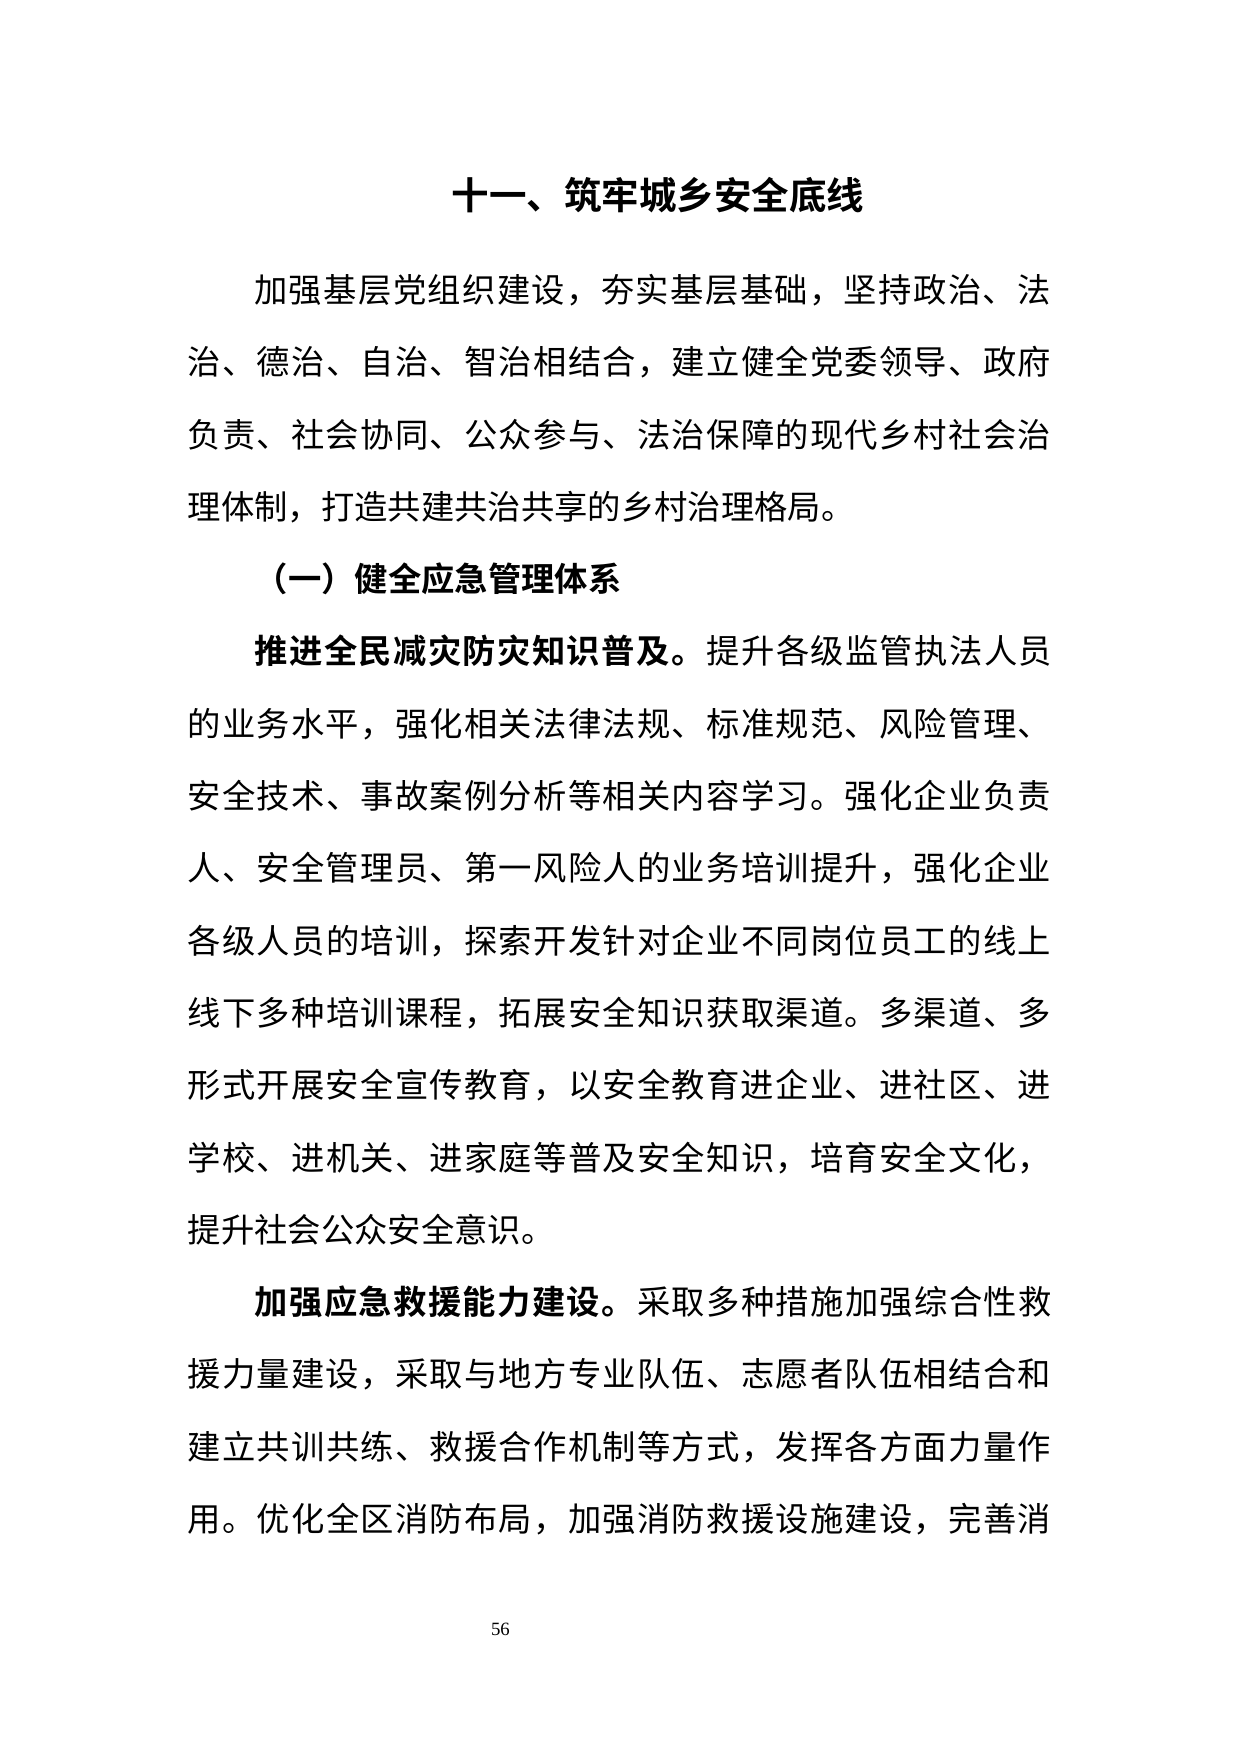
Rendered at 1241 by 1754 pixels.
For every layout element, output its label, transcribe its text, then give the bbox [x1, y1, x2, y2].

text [187, 1276, 1053, 1541]
subtitle （一）健全应急管理体系 [187, 553, 1053, 601]
subtitle 十一、筑牢城乡安全底线 [187, 166, 1053, 221]
text 推进全民减灾防灾知识普及。提升各级监管执法人员的业务水平，强化相关法律法规、标准规范、风险管理、安全技术、事故案例分析等相关内容学习。强化企业负责人、安全管理员、第一风险人的业务培训提升，强化企业各级人员的培训，探索开发针对企业不同岗位员工的线上、线下多种培训课程，拓展安全知识获取渠道。多渠道、多形式开展安全宣传教育，以安全教育进企业、进社区、进学校、进机关、进家庭等普及安全知识，培育安全文化，提升社会公众安全意识。 [187, 625, 1053, 1252]
text 加强基层党组织建设，夯实基层基础，坚持政治、法治、德治、自治、智治相结合，建立健全党委领导、政府负责、社会协同、公众参与、法治保障的现代乡村社会治理体制，打造共建共治共享的乡村治理格局。 [187, 264, 1053, 529]
